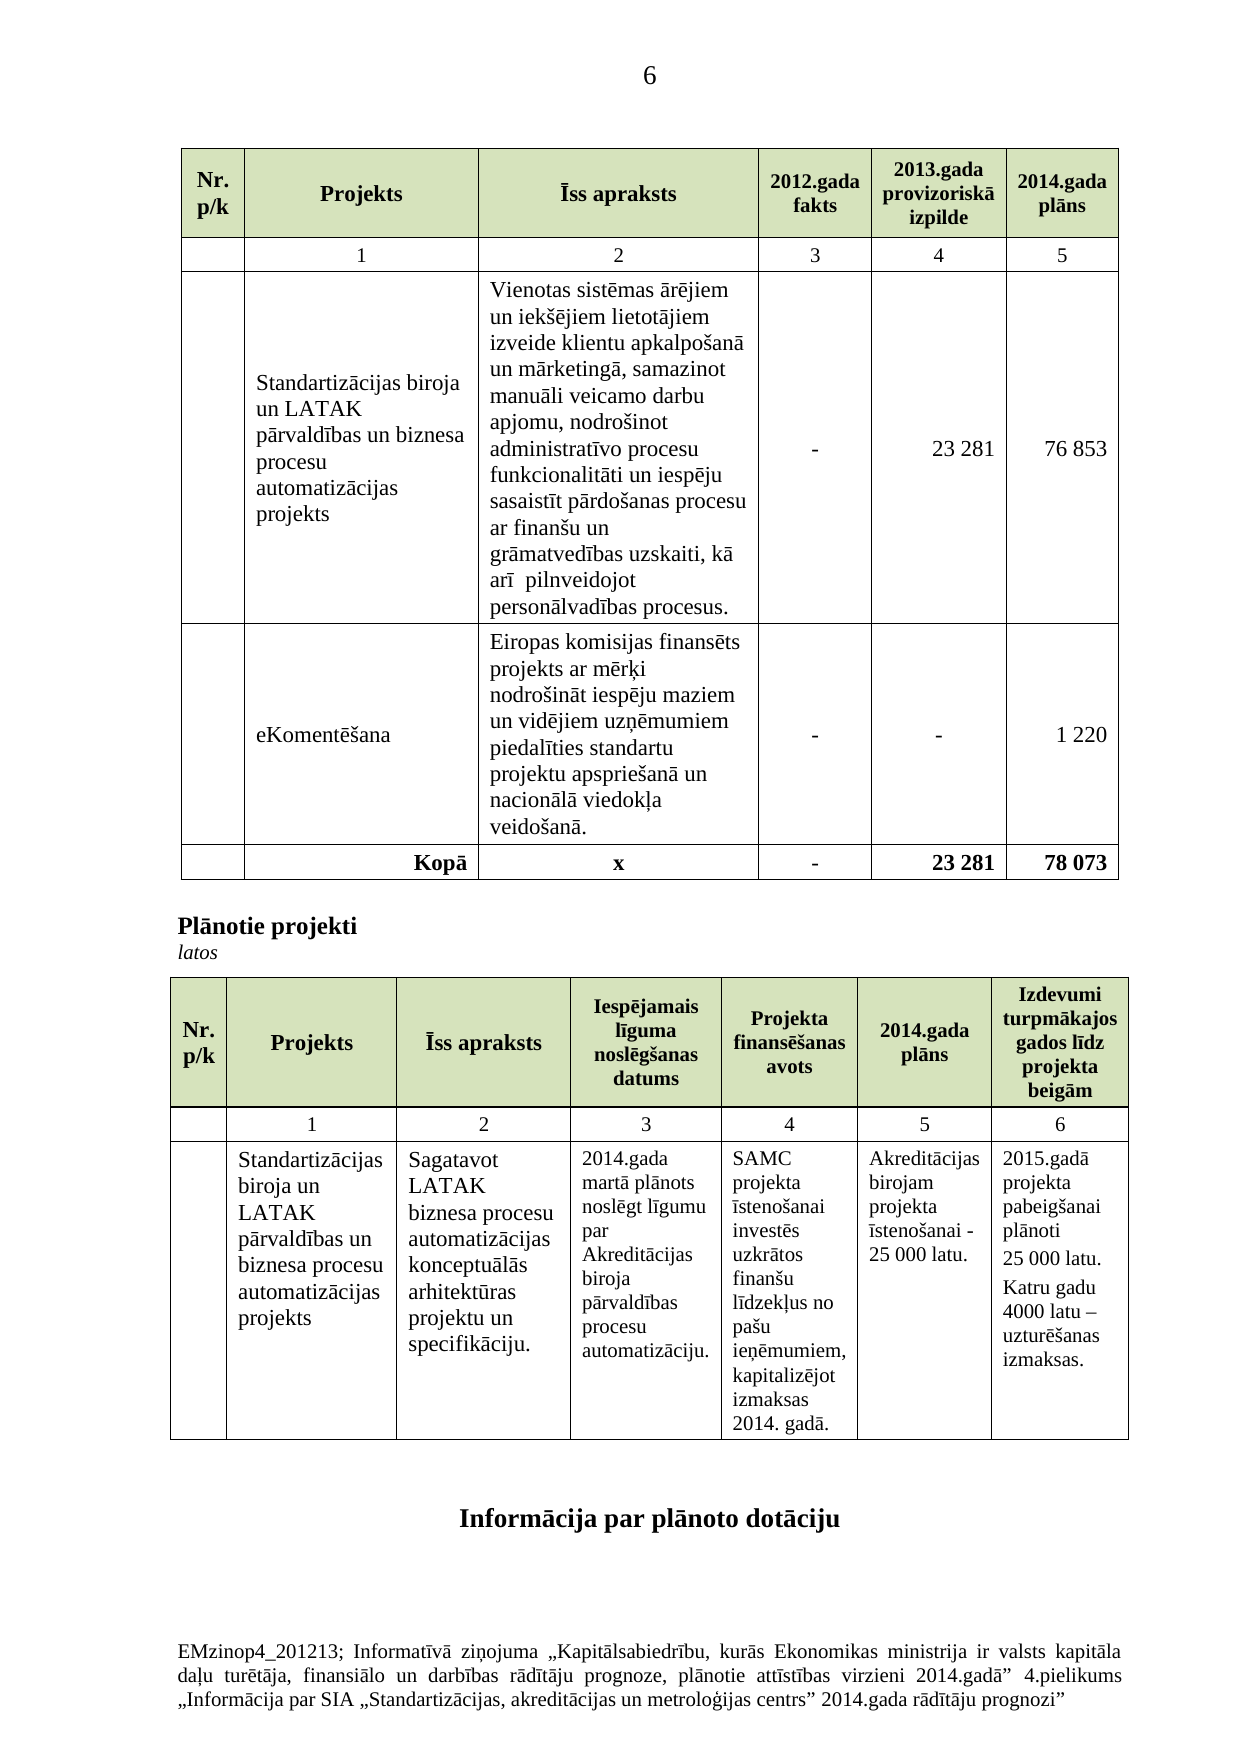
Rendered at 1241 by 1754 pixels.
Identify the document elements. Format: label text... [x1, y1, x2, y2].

table_cell [171, 1142, 226, 1439]
table_header Izdevumi turpmākajos gados līdz projekta beigām [992, 978, 1128, 1106]
table_cell 5 [1007, 238, 1118, 271]
table_cell - [759, 845, 871, 879]
table_cell 2 [397, 1108, 570, 1141]
list latos [177, 940, 1122, 964]
table_cell SAMC projekta īstenošanai investēs uzkrātos finanšu līdzekļus no pašu ieņēmumiem, kapitalizējot izmaksas 2014. gadā. [722, 1142, 857, 1439]
table_cell 78 073 [1007, 845, 1118, 879]
table_cell Vienotas sistēmas ārējiem un iekšējiem lietotājiem izveide klientu apkalpošanā un mārketingā, samazinot manuāli veicamo darbu apjomu, nodrošinot administratīvo procesu funkcionalitāti un iespēju sasaistīt pārdošanas procesu ar finanšu un grāmatvedības uzskaiti, kā arī pilnveidojot personālvadības procesus. [479, 272, 758, 623]
table_header Nr. p/k [171, 978, 226, 1106]
table_cell Standartizācijas biroja un LATAK pārvaldības un biznesa procesu automatizācijas projekts [245, 272, 478, 623]
table_header Projekts [245, 149, 478, 237]
table_cell - [759, 624, 871, 843]
table_header 2014.gada plāns [858, 978, 991, 1106]
table_cell Kopā [245, 845, 478, 879]
table_header 2014.gada plāns [1007, 149, 1118, 237]
table_cell 1 [227, 1108, 396, 1141]
table_cell eKomentēšana [245, 624, 478, 843]
table_cell [182, 238, 244, 271]
table_cell 5 [858, 1108, 991, 1141]
table_cell - [759, 272, 871, 623]
table_header 2013.gada provizoriskā izpilde [872, 149, 1006, 237]
table_cell 3 [571, 1108, 721, 1141]
table_cell Eiropas komisijas finansēts projekts ar mērķi nodrošināt iespēju maziem un vidējiem uzņēmumiem piedalīties standartu projektu apspriešanā un nacionālā viedokļa veidošanā. [479, 624, 758, 843]
table_header Īss apraksts [397, 978, 570, 1106]
table_cell Standartizācijas biroja un LATAK pārvaldības un biznesa procesu automatizācijas projekts [227, 1142, 396, 1439]
table_cell 1 [245, 238, 478, 271]
table_header Projekta finansēšanas avots [722, 978, 857, 1106]
table_cell 2015.gadā projekta pabeigšanai plānoti 25 000 latu. Katru gadu 4000 latu – uzturēšanas izmaksas. [992, 1142, 1128, 1439]
table_header Projekts [227, 978, 396, 1106]
table_cell Sagatavot LATAK biznesa procesu automatizācijas konceptuālās arhitektūras projektu un specifikāciju. [397, 1142, 570, 1439]
table_cell 2014.gada martā plānots noslēgt līgumu par Akreditācijas biroja pārvaldības procesu automatizāciju. [571, 1142, 721, 1439]
table_cell - [872, 624, 1006, 843]
table_cell [182, 272, 244, 623]
table_cell x [479, 845, 758, 879]
table_cell 6 [992, 1108, 1128, 1141]
list Plānotie projekti [177, 911, 1122, 940]
table_cell [182, 624, 244, 843]
table_cell 2 [479, 238, 758, 271]
table_cell [171, 1108, 226, 1141]
table_cell 76 853 [1007, 272, 1118, 623]
table_cell 23 281 [872, 272, 1006, 623]
table_cell 23 281 [872, 845, 1006, 879]
table_cell [182, 845, 244, 879]
list Informācija par plānoto dotāciju [177, 1502, 1122, 1533]
table_header Nr. p/k [182, 149, 244, 237]
table_cell 4 [722, 1108, 857, 1141]
table_cell Akreditācijas birojam projekta īstenošanai - 25 000 latu. [858, 1142, 991, 1439]
table_cell 4 [872, 238, 1006, 271]
table_header Iespējamais līguma noslēgšanas datums [571, 978, 721, 1106]
table_cell 1 220 [1007, 624, 1118, 843]
table_header Īss apraksts [479, 149, 758, 237]
table_cell 3 [759, 238, 871, 271]
table_header 2012.gada fakts [759, 149, 871, 237]
